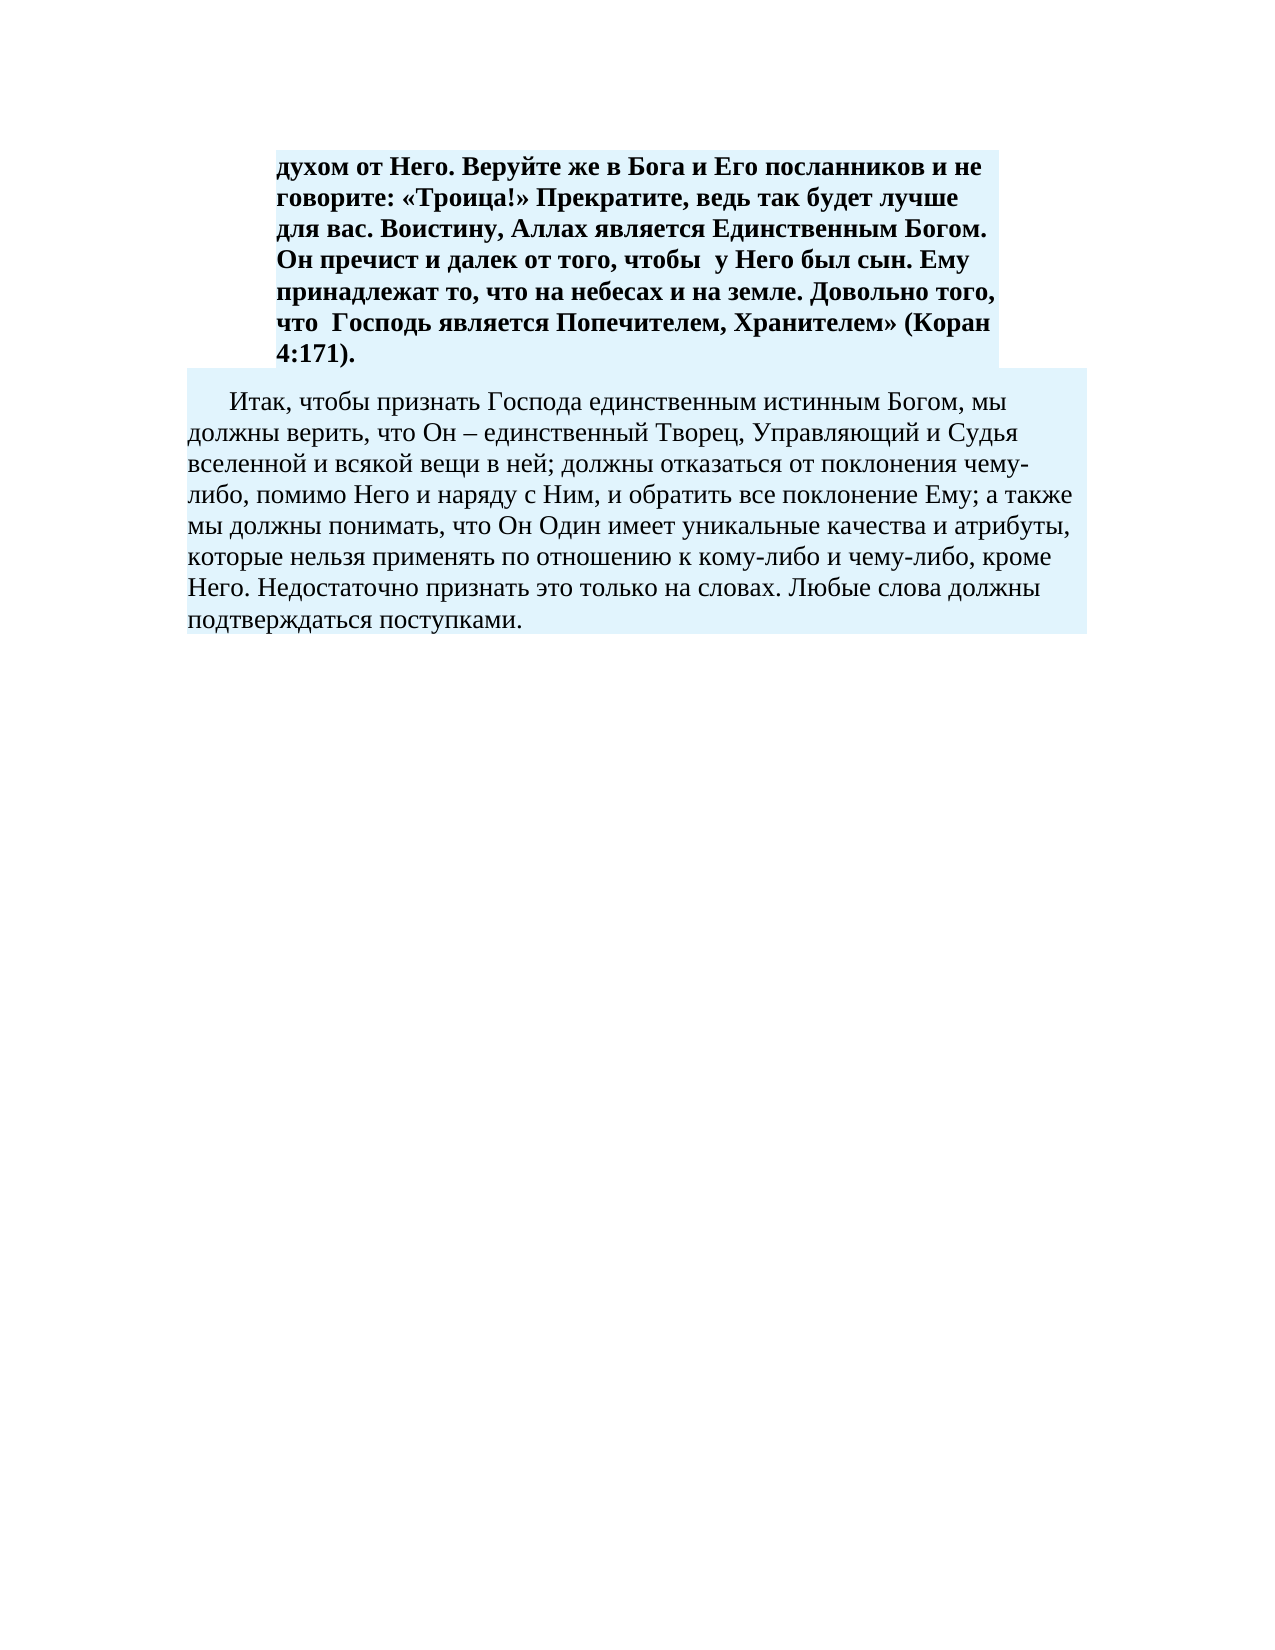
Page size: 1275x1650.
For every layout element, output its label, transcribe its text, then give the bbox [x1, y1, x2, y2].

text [276, 150, 999, 368]
text Итак, чтобы признать Господа единственным истинным Богом, мы должны верить, что Он – единственный Творец, Управляющий и Судья вселенной и всякой вещи в ней; должны отказаться от поклонения чему-либо, помимо Него и наряду с Ним, и обратить все поклонение Ему; а также мы должны понимать, что Он Один имеет уникальные качества и атрибуты, которые нельзя применять по отношению к кому-либо и чему-либо, кроме Него. Недостаточно признать это только на словах. Любые слова должны подтверждаться поступками. [187, 385, 1087, 634]
